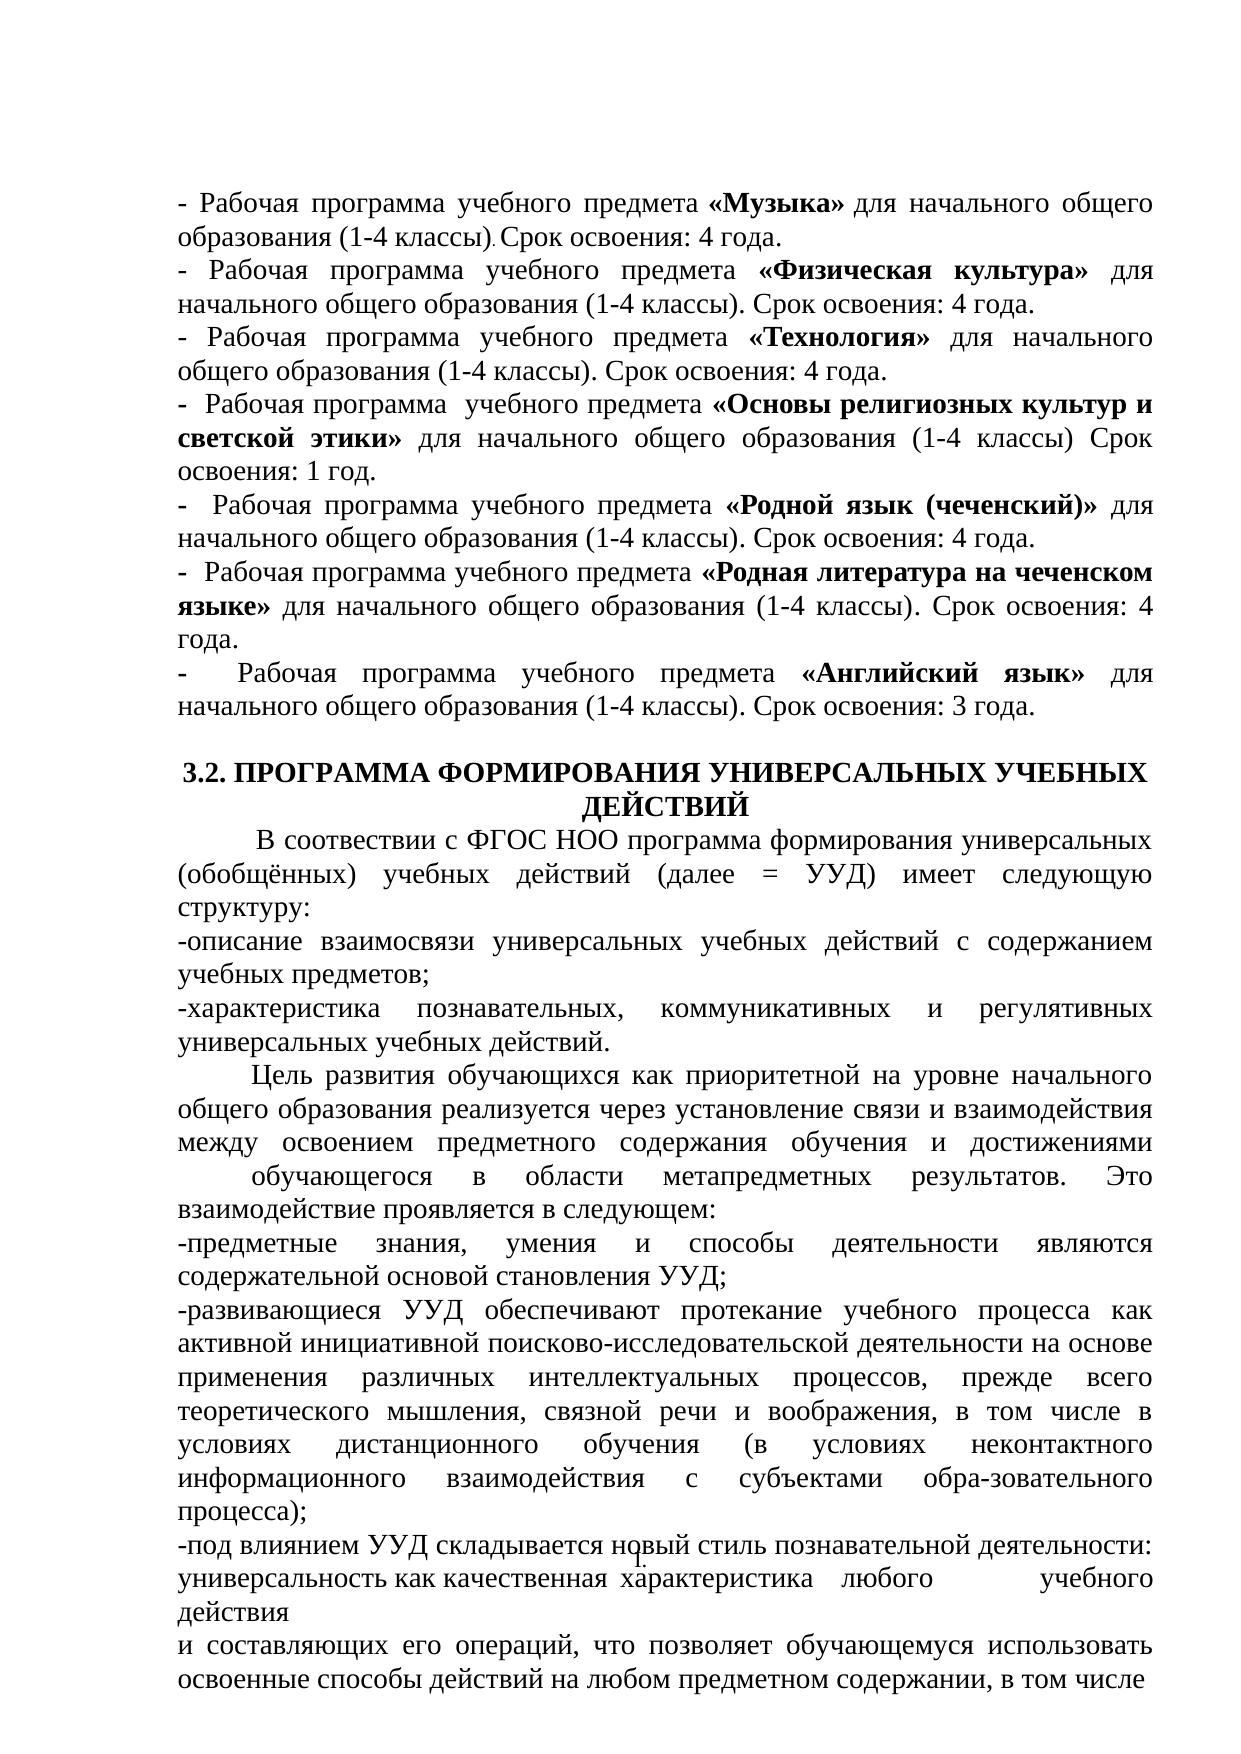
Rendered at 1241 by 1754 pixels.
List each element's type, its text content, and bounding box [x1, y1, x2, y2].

text - Рабочая программа учебного предмета «Родной язык (чеченский)» для начального общего образования (1-4 классы). Срок освоения: 4 года. [177, 487, 1153, 554]
text -характеристика познавательных, коммуникативных и регулятивных универсальных учебных действий. [177, 990, 1153, 1057]
text Цель развития обучающихся как приоритетной на уровне начального общего образования реализуется через установление связи и взаимодействия между освоением предметного содержания обучения и достижениями обучающегося в области метапредметных результатов. Это взаимодействие проявляется в следующем: [177, 1057, 1153, 1225]
text В соотвествии с ФГОС НОО программа формирования универсальных (обобщённых) учебных действий (далее = УУД) имеет следующую структуру: [177, 822, 1153, 923]
text - Рабочая программа учебного предмета «Музыка» для начального общего образования (1-4 классы). Срок освоения: 4 года. [177, 185, 1153, 252]
text - Рабочая программа учебного предмета «Английский язык» для начального общего образования (1-4 классы). Срок освоения: 3 года. [177, 655, 1153, 722]
text - Рабочая программа учебного предмета «Технология» для начального общего образования (1-4 классы). Срок освоения: 4 года. [177, 319, 1153, 386]
text - Рабочая программа учебного предмета «Родная литература на чеченском языке» для начального общего образования (1-4 классы). Срок освоения: 4 года. [177, 554, 1153, 655]
text -предметные знания, умения и способы деятельности являются содержательной основой становления УУД; [177, 1225, 1153, 1292]
text и составляющих его операций, что позволяет обучающемуся использовать освоенные способы действий на любом предметном содержании, в том числе [177, 1627, 1153, 1694]
text -развивающиеся УУД обеспечивают протекание учебного процесса как активной инициативной поисково-исследовательской деятельности на основе применения различных интеллектуальных процессов, прежде всего теоретического мышления, связной речи и воображения, в том числе в условиях дистанционного обучения (в условиях неконтактного информационного взаимодействия с субъектами обра-зовательного процесса); [177, 1292, 1153, 1527]
text -под влиянием УУД складывается новый стиль познавательной деятельности: универсальность как качественная характеристика любого учебного действия [177, 1527, 1153, 1627]
text -описание взаимосвязи универсальных учебных действий с содержанием учебных предметов; [177, 923, 1153, 990]
text 3.2. ПРОГРАММА ФОРМИРОВАНИЯ УНИВЕРСАЛЬНЫХ УЧЕБНЫХ ДЕЙСТВИЙ [177, 755, 1153, 822]
text - Рабочая программа учебного предмета «Физическая культура» для начального общего образования (1-4 классы). Срок освоения: 4 года. [177, 252, 1153, 319]
text - Рабочая программа учебного предмета «Основы религиозных культур и светской этики» для начального общего образования (1-4 классы) Срок освоения: 1 год. [177, 386, 1153, 487]
